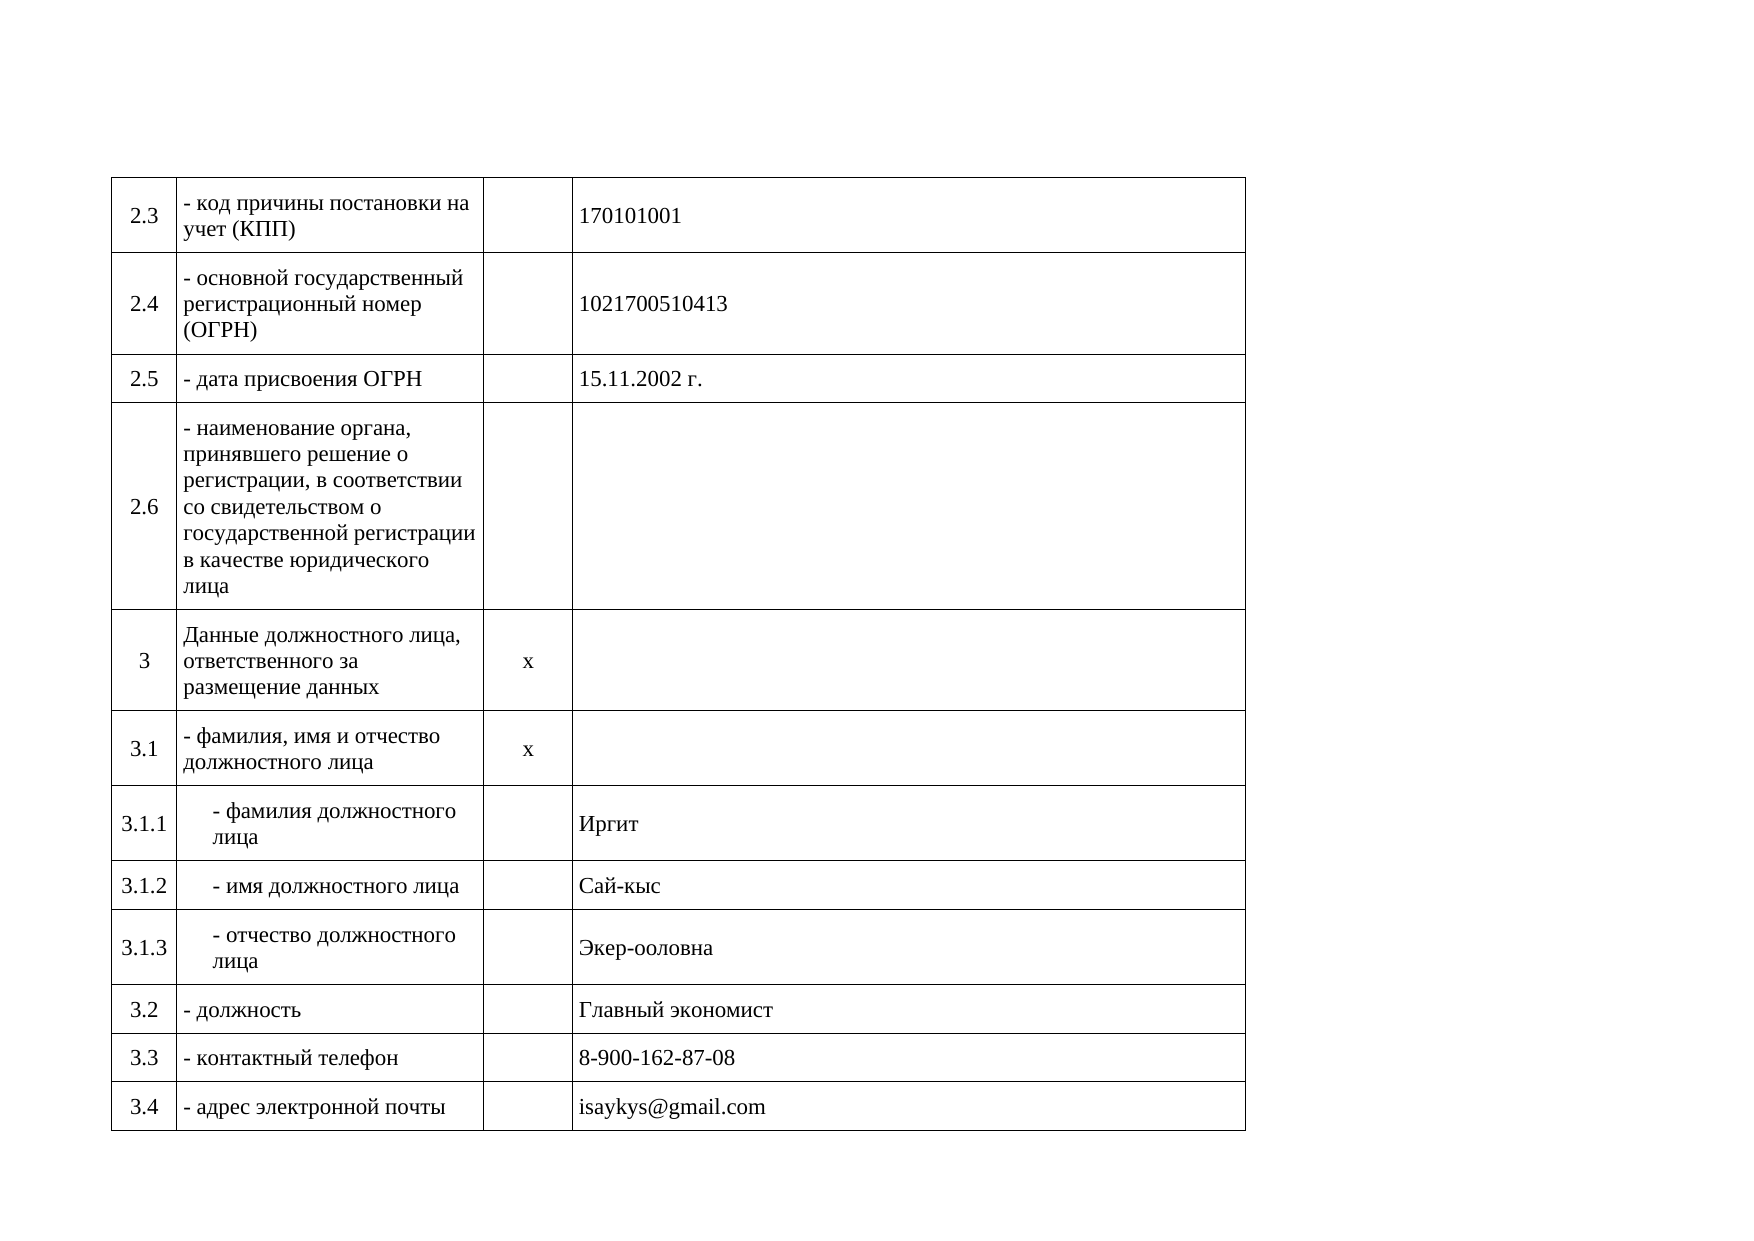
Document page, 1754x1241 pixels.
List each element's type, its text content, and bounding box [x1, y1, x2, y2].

table_cell - адрес электронной почты [177, 1082, 483, 1130]
table_cell - фамилия, имя и отчество должностного лица [177, 711, 483, 785]
table_cell - наименование органа, принявшего решение о регистрации, в соответствии со свидетельством о государственной регистрации в качестве юридического лица [177, 403, 483, 609]
table_cell - основной государственный регистрационный номер (ОГРН) [177, 253, 483, 353]
table_cell [484, 178, 572, 252]
table_cell [573, 610, 1245, 710]
table_cell 2.6 [112, 403, 176, 609]
table_cell 2.5 [112, 355, 176, 402]
table_cell - отчество должностного лица [177, 910, 483, 984]
table_cell 170101001 [573, 178, 1245, 252]
table_cell Сай-кыс [573, 861, 1245, 909]
table_cell 3.4 [112, 1082, 176, 1130]
table_cell [484, 910, 572, 984]
table_cell [484, 861, 572, 909]
table_cell Иргит [573, 786, 1245, 860]
table_cell [484, 403, 572, 609]
table_cell Данные должностного лица, ответственного за размещение данных [177, 610, 483, 710]
table_cell 15.11.2002 г. [573, 355, 1245, 402]
table_cell 3 [112, 610, 176, 710]
table_cell 8-900-162-87-08 [573, 1034, 1245, 1081]
table_cell [484, 1034, 572, 1081]
table_cell - дата присвоения ОГРН [177, 355, 483, 402]
table_cell - фамилия должностного лица [177, 786, 483, 860]
table_cell 2.3 [112, 178, 176, 252]
table_cell Главный экономист [573, 985, 1245, 1033]
table_cell [484, 1082, 572, 1130]
table_cell [573, 403, 1245, 609]
table_cell isaykys@gmail.com [573, 1082, 1245, 1130]
table_cell 3.1 [112, 711, 176, 785]
table_cell [484, 253, 572, 353]
table_cell 2.4 [112, 253, 176, 353]
table_cell [484, 355, 572, 402]
table_cell 3.1.3 [112, 910, 176, 984]
table_cell [573, 711, 1245, 785]
table_cell Экер-ооловна [573, 910, 1245, 984]
table_cell 3.3 [112, 1034, 176, 1081]
table_cell [484, 786, 572, 860]
table_cell - код причины постановки на учет (КПП) [177, 178, 483, 252]
table_cell 3.2 [112, 985, 176, 1033]
table_cell 3.1.1 [112, 786, 176, 860]
table_cell x [484, 610, 572, 710]
table_cell 1021700510413 [573, 253, 1245, 353]
table_cell x [484, 711, 572, 785]
table_cell - должность [177, 985, 483, 1033]
table_cell - имя должностного лица [177, 861, 483, 909]
table_cell 3.1.2 [112, 861, 176, 909]
table_cell - контактный телефон [177, 1034, 483, 1081]
table_cell [484, 985, 572, 1033]
